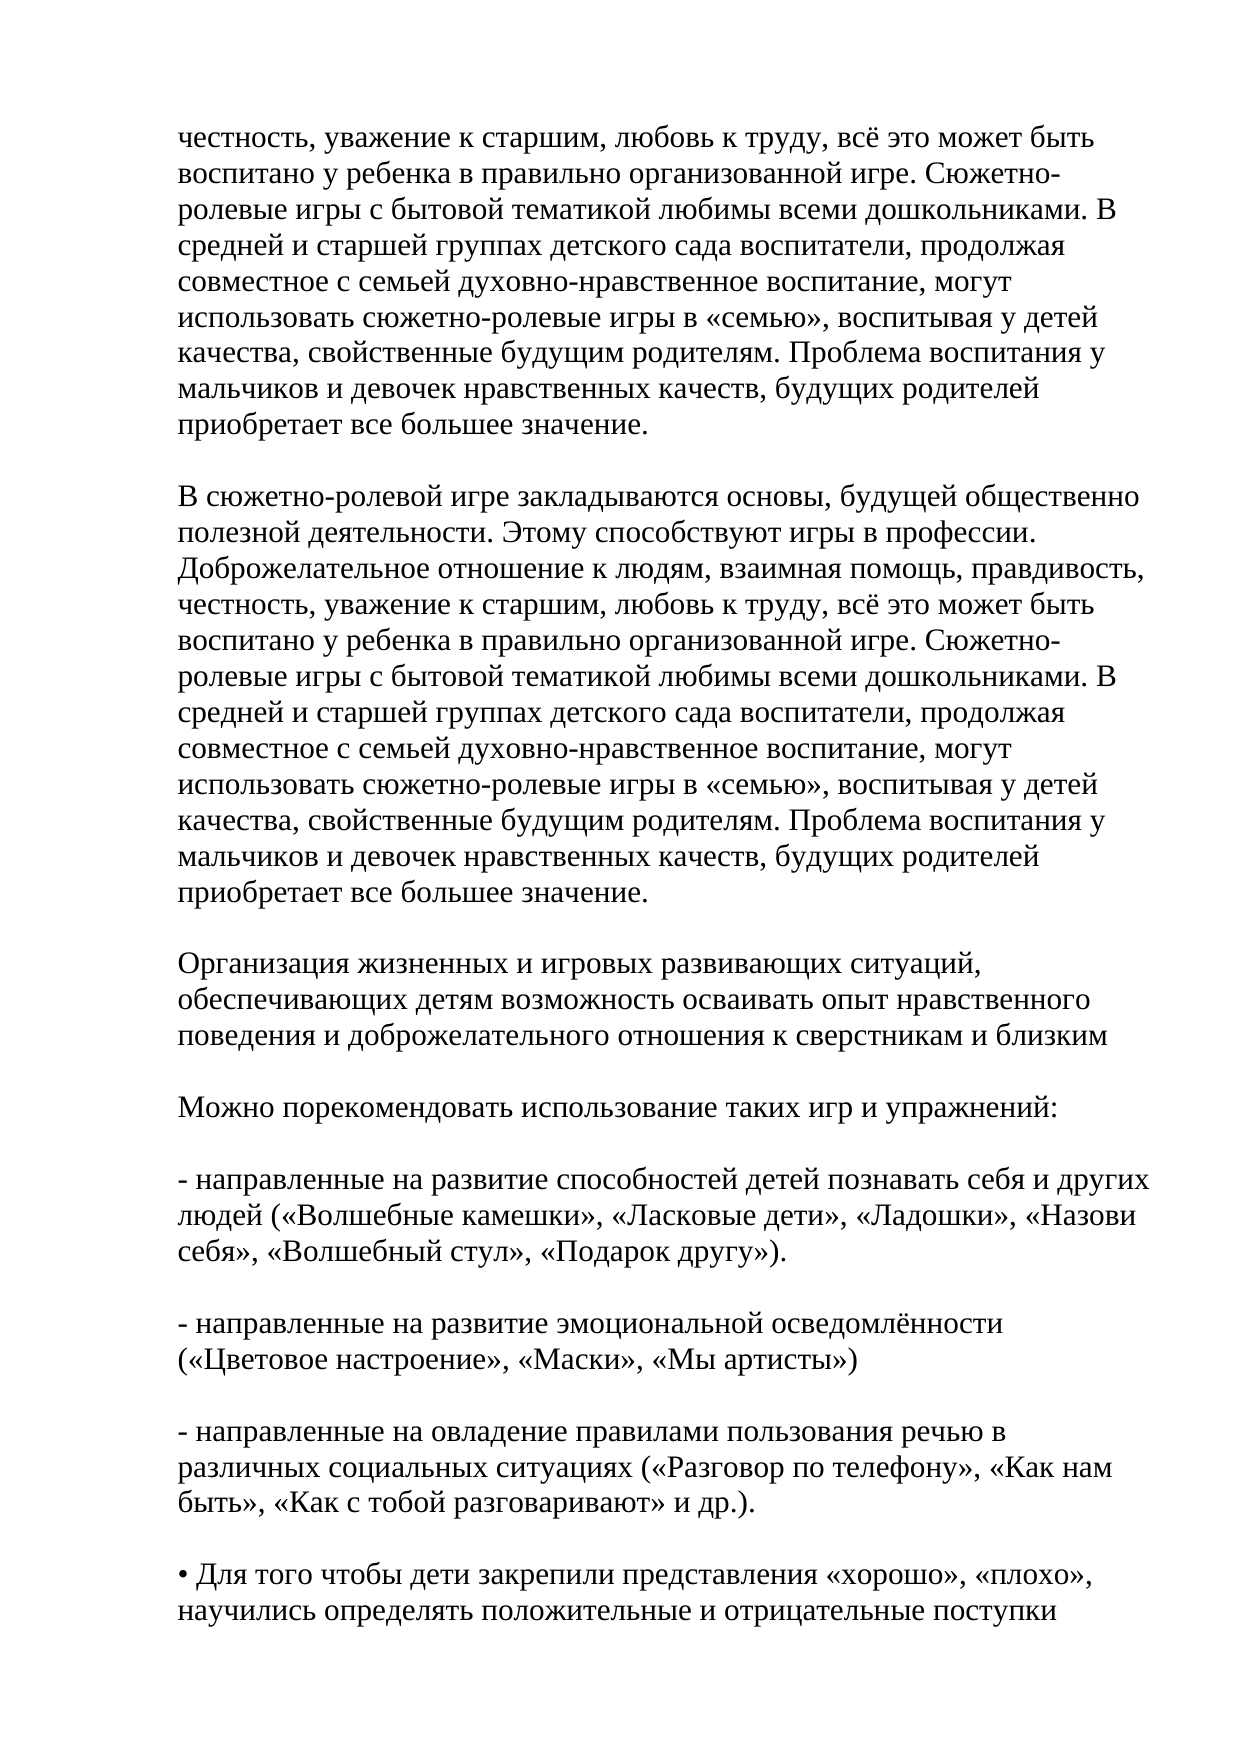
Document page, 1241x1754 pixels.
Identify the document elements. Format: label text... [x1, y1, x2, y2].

text - направленные на развитие эмоциональной осведомлённости («Цветовое настроение», «Маски», «Мы артисты») [177, 1304, 1152, 1376]
text - направленные на развитие способностей детей познавать себя и других людей («Волшебные камешки», «Ласковые дети», «Ладошки», «Назови себя», «Волшебный стул», «Подарок другу»). [177, 1160, 1152, 1268]
text - направленные на овладение правилами пользования речью в различных социальных ситуациях («Разговор по телефону», «Как нам быть», «Как с тобой разговаривают» и др.). [177, 1412, 1152, 1520]
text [177, 118, 1152, 442]
text Организация жизненных и игровых развивающих ситуаций, обеспечивающих детям возможность осваивать опыт нравственного поведения и доброжелательного отношения к сверстникам и близким [177, 945, 1152, 1052]
text Можно порекомендовать использование таких игр и упражнений: [177, 1088, 1152, 1124]
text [177, 1556, 1152, 1627]
